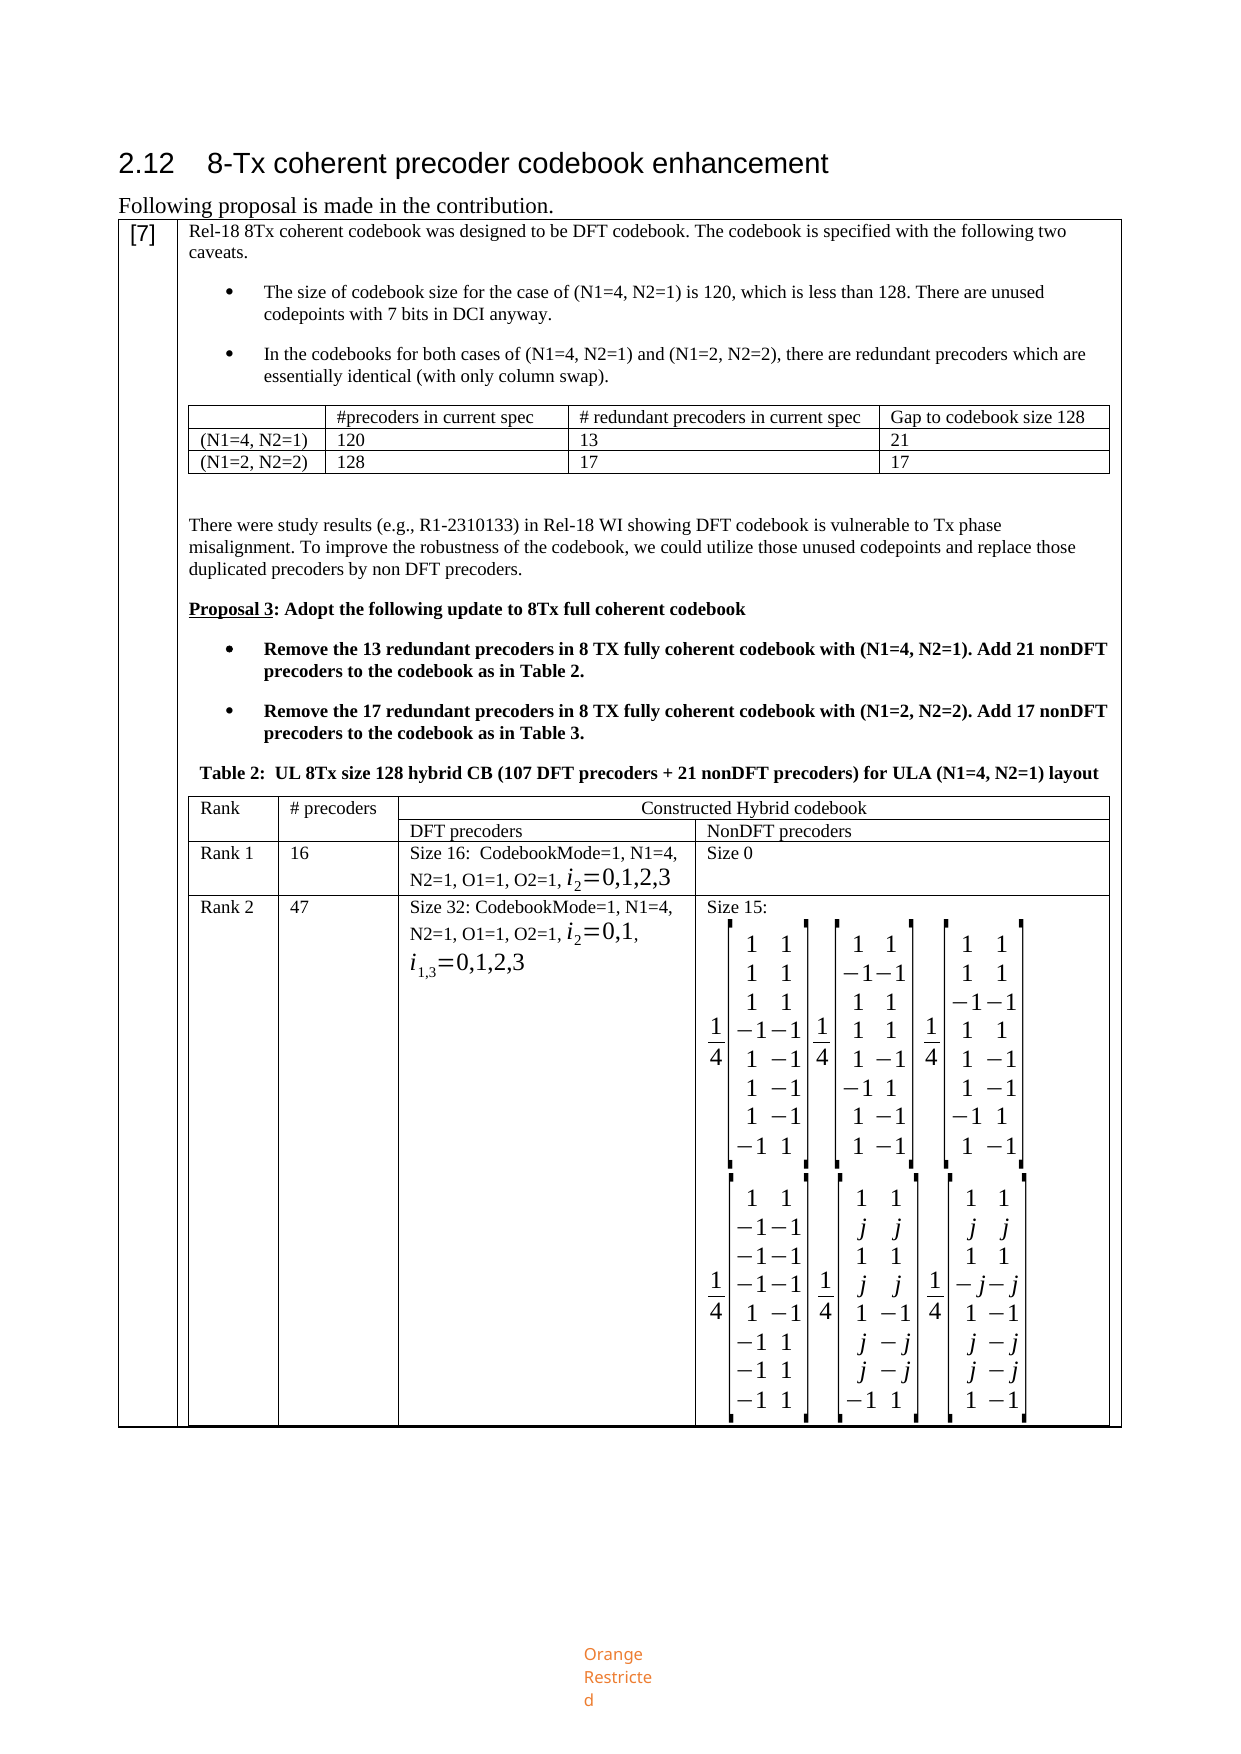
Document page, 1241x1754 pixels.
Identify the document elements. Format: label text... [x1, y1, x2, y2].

list 8-Tx coherent precoder codebook enhancement [118, 146, 1122, 180]
text Following proposal is made in the contribution. [118, 192, 1122, 218]
table_header [7] [119, 220, 177, 1426]
